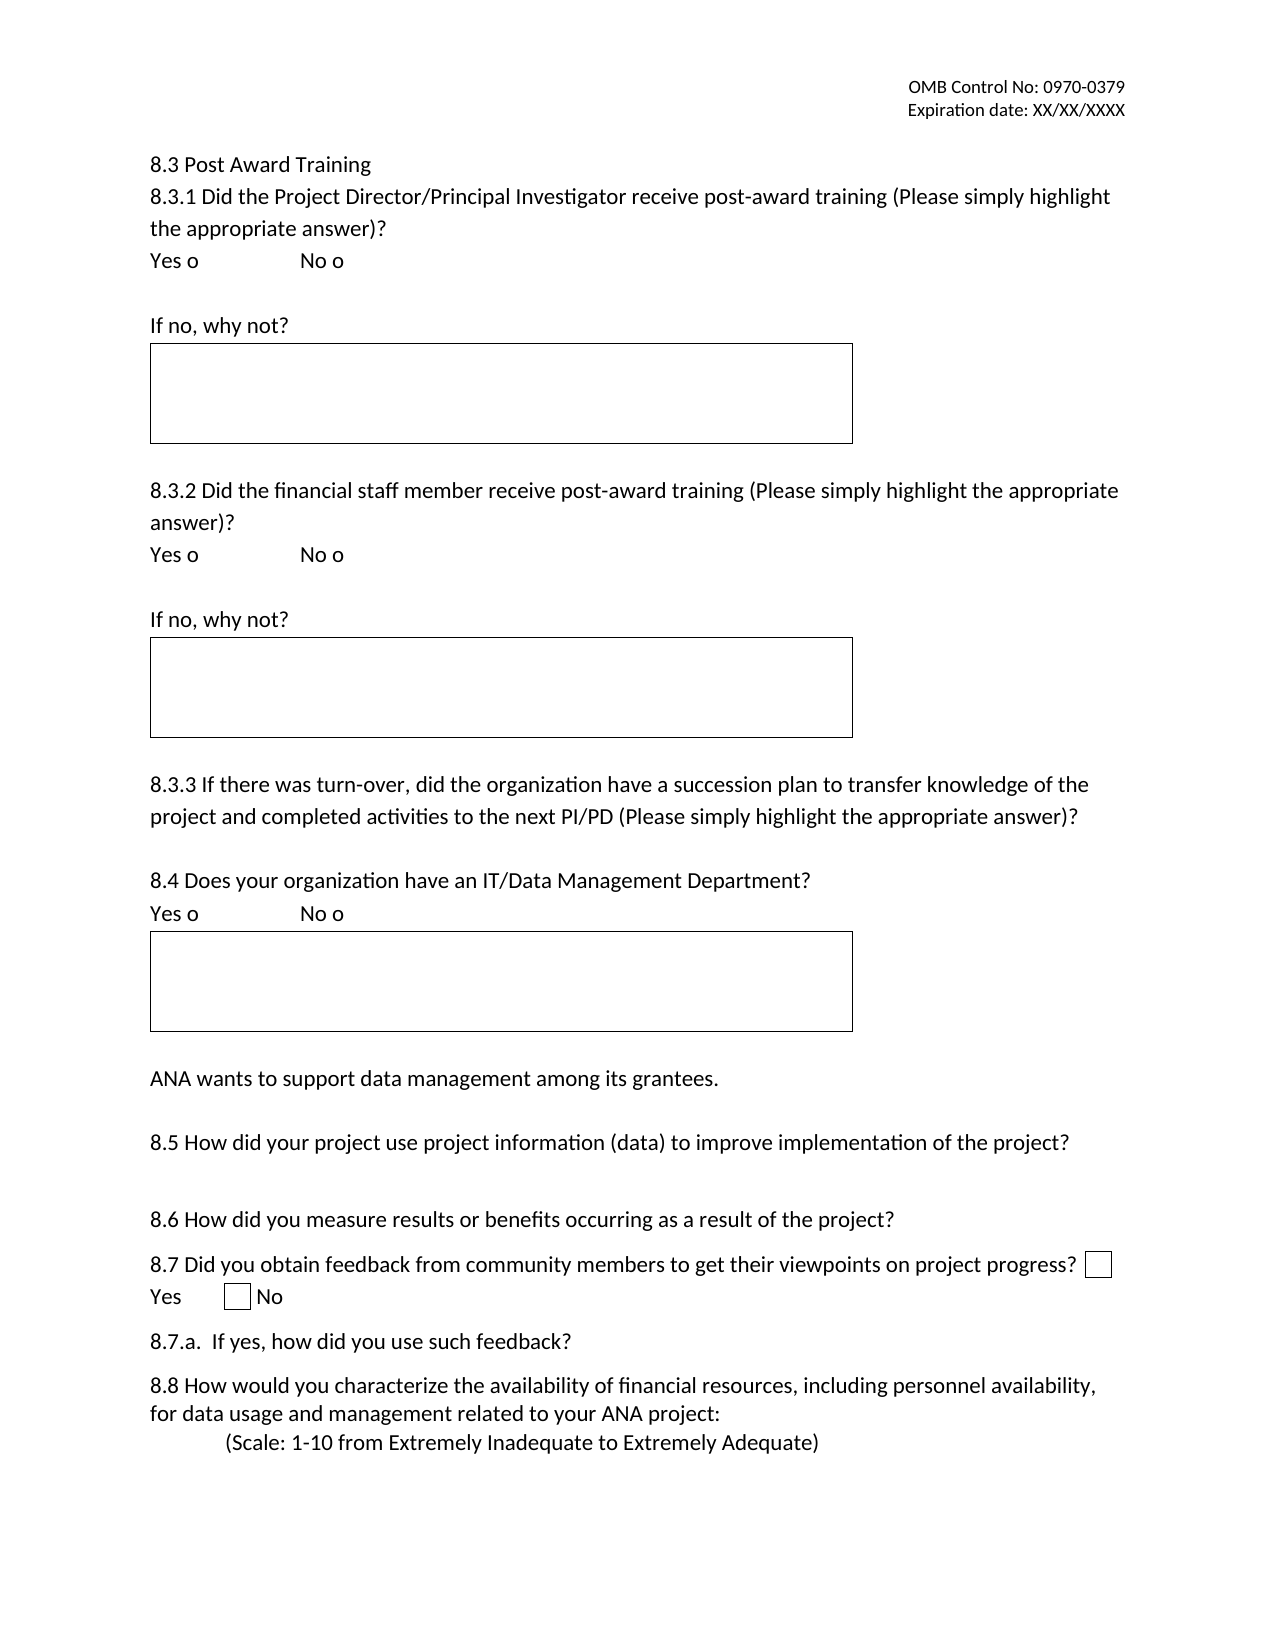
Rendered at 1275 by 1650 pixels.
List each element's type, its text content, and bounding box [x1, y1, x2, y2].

text 8.6 How did you measure results or benefits occurring as a result of the project? [150, 1205, 1125, 1233]
text Yes o No o [150, 899, 1125, 927]
text If no, why not? [150, 311, 1125, 339]
text Yes o No o [150, 541, 1125, 568]
text Yes o No o [150, 247, 1125, 274]
text 8.7.a. If yes, how did you use such feedback? [150, 1327, 1125, 1355]
text 8.5 How did your project use project information (data) to improve implementation of the project? [150, 1128, 1125, 1189]
text 8.7 Did you obtain feedback from community members to get their viewpoints on project progress? Yes No [150, 1250, 1125, 1310]
table_header [151, 932, 852, 1031]
text ANA wants to support data management among its grantees. [150, 1064, 1125, 1092]
table_header [151, 344, 852, 443]
text If no, why not? [150, 605, 1125, 633]
text 8.8 How would you characterize the availability of financial resources, including personnel availability, for data usage and management related to your ANA project: [150, 1372, 1125, 1428]
text 8.3.3 If there was turn-over, did the organization have a succession plan to transfer knowledge of the project and completed activities to the next PI/PD (Please simply highlight the appropriate answer)? [150, 770, 1125, 830]
text 8.3.2 Did the financial staff member receive post-award training (Please simply highlight the appropriate answer)? [150, 476, 1125, 536]
text 8.4 Does your organization have an IT/Data Management Department? [150, 867, 1125, 895]
list (Scale: 1-10 from Extremely Inadequate to Extremely Adequate) [225, 1428, 1125, 1456]
table_header [151, 638, 852, 737]
text 8.3.1 Did the Project Director/Principal Investigator receive post-award training (Please simply highlight the appropriate answer)? [150, 182, 1125, 242]
text 8.3 Post Award Training [150, 150, 1125, 178]
